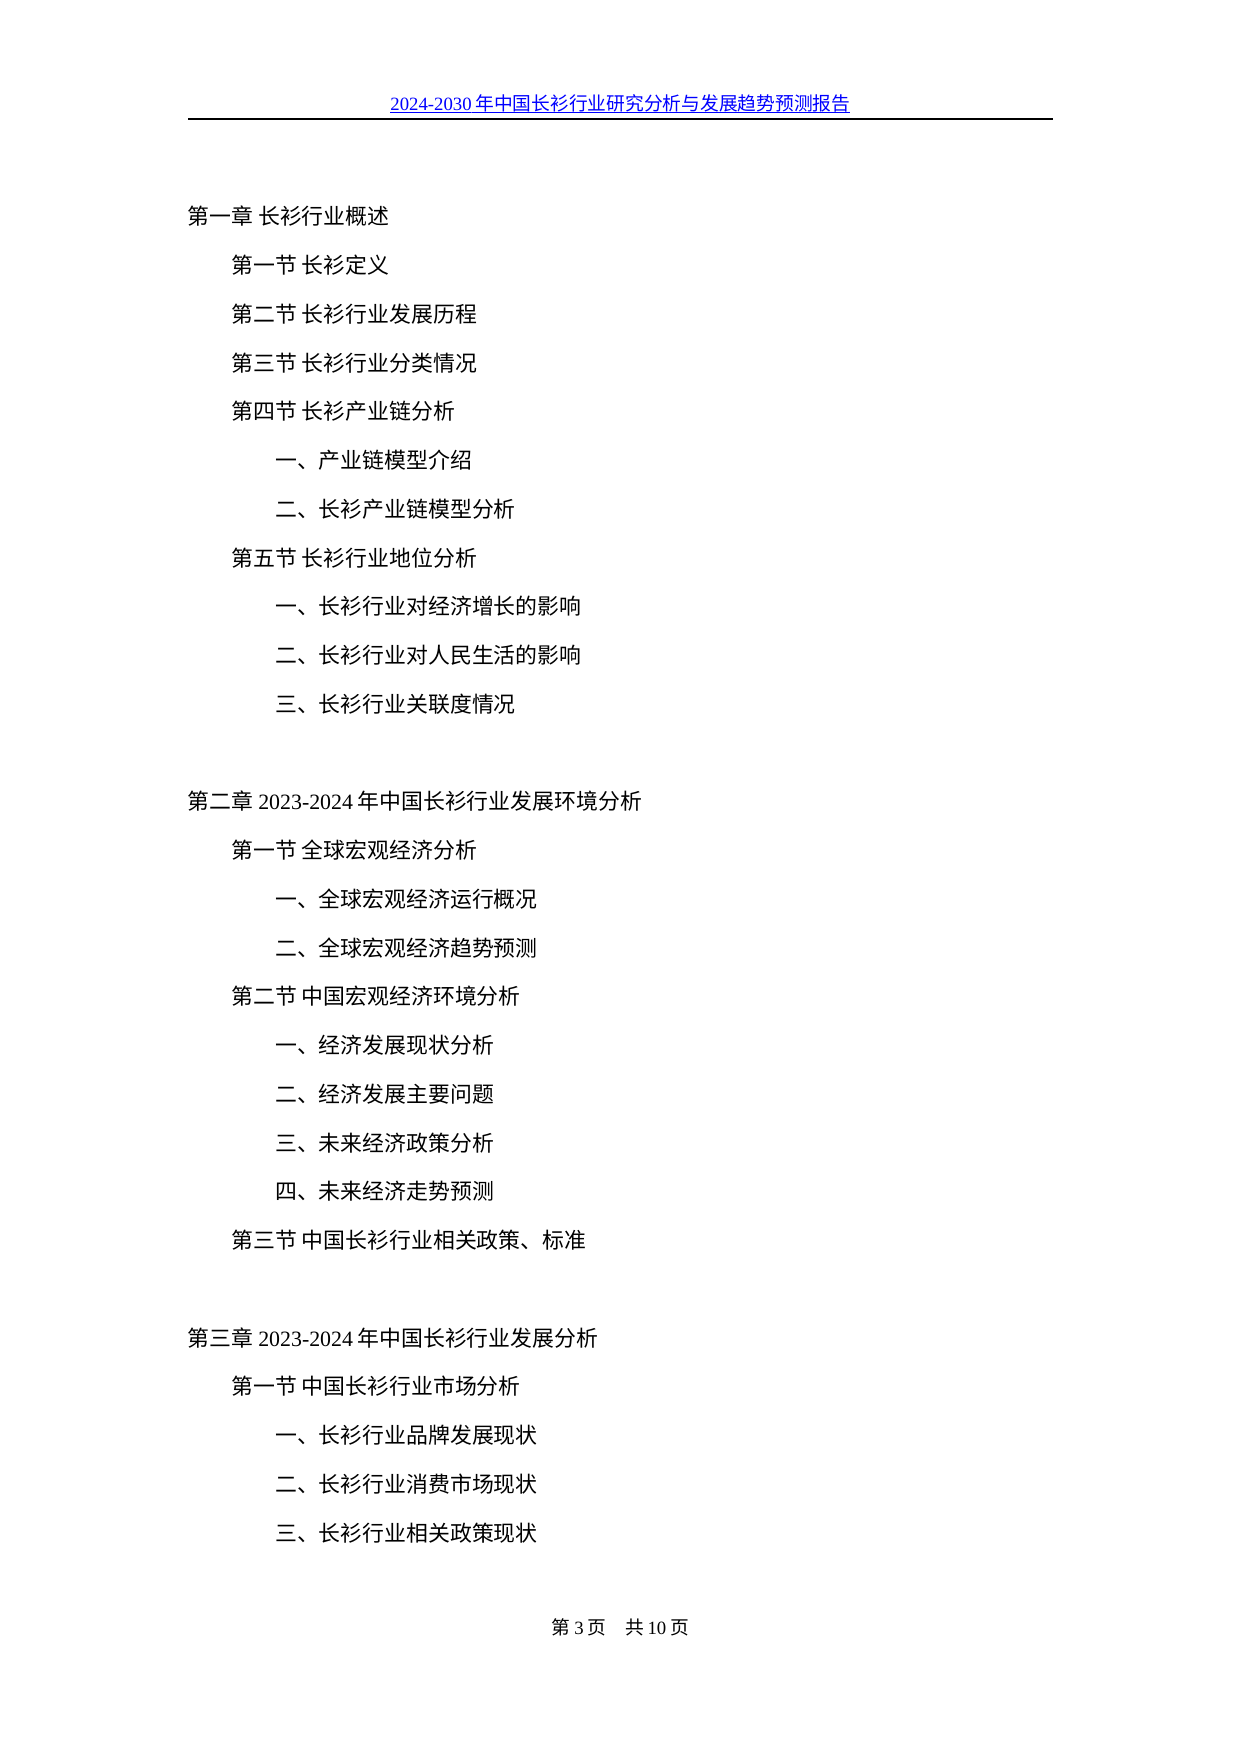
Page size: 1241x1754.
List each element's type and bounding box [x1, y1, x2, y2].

text [187, 150, 1053, 1548]
